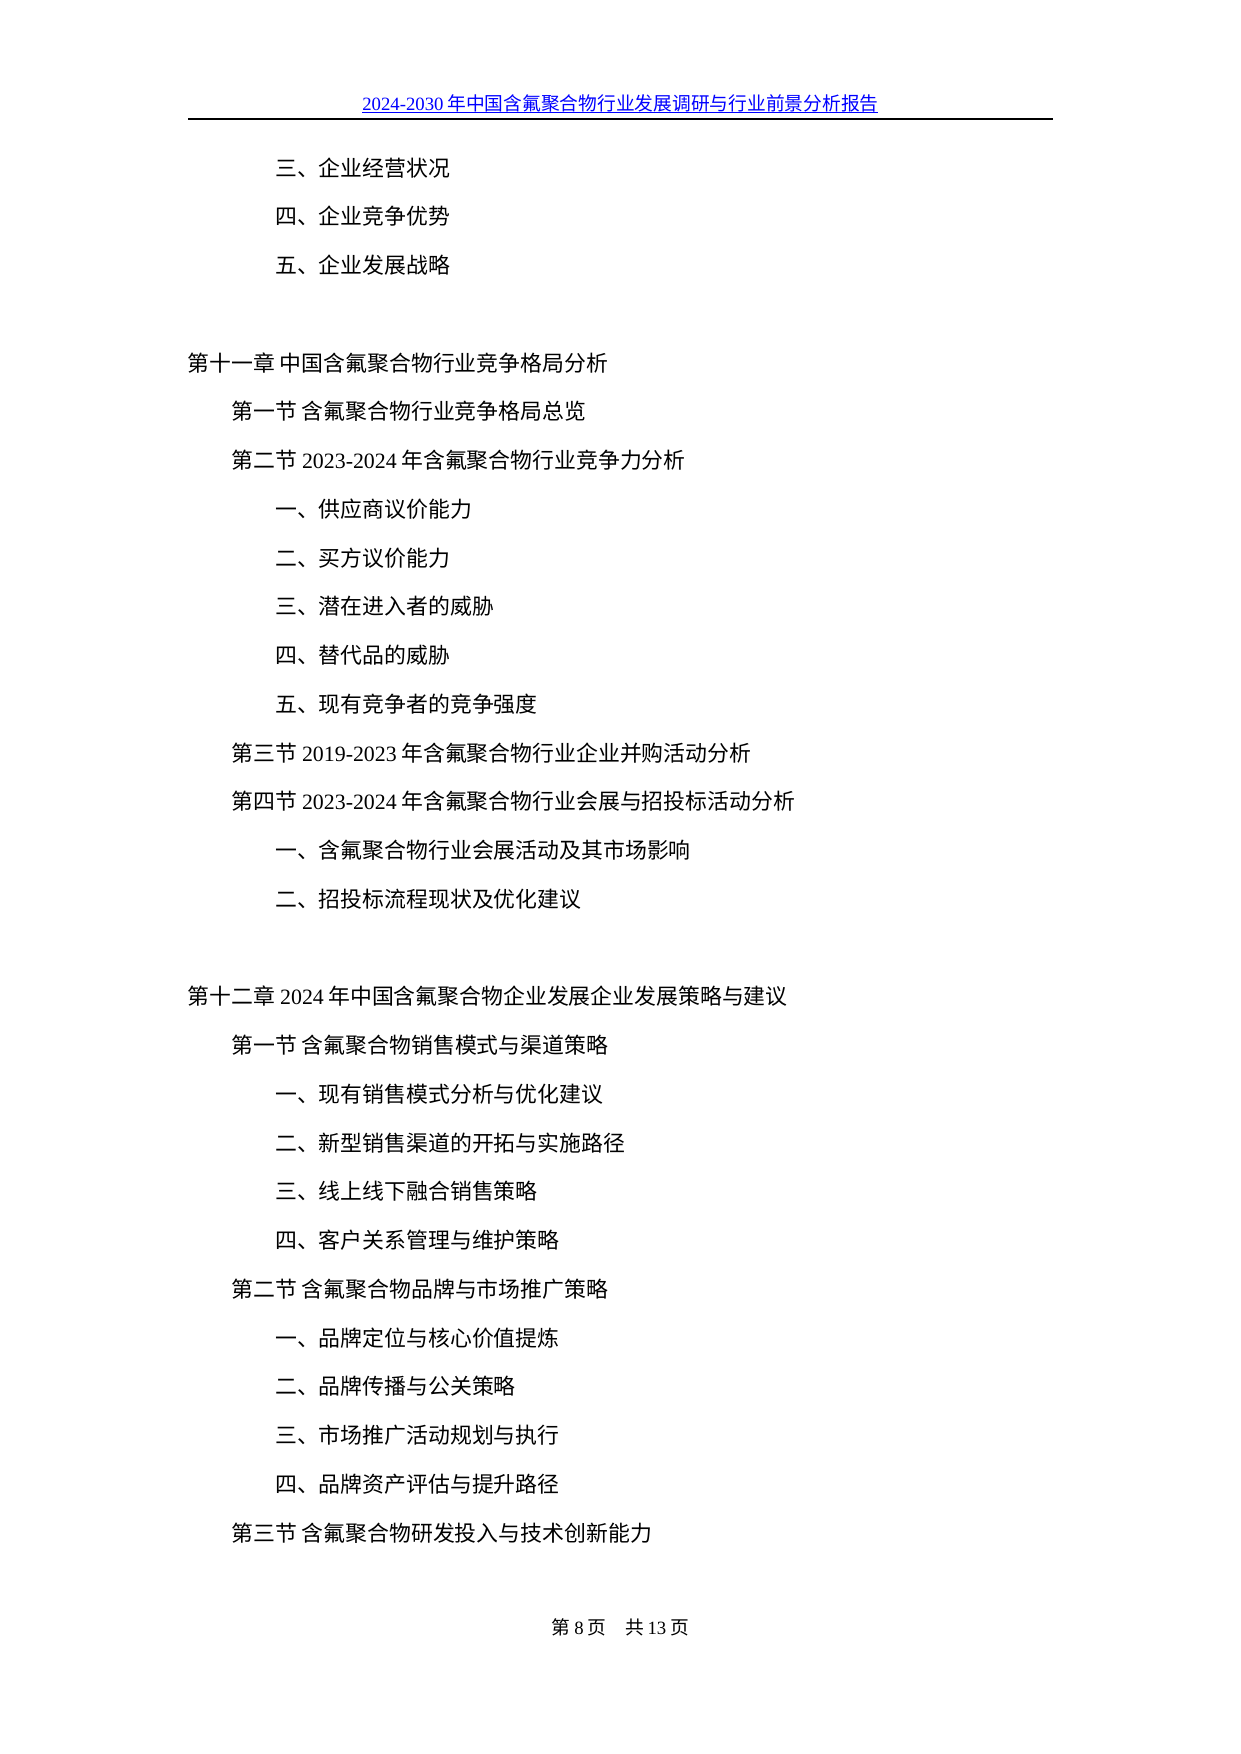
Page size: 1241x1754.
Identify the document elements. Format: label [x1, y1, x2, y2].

text [187, 150, 1053, 1548]
